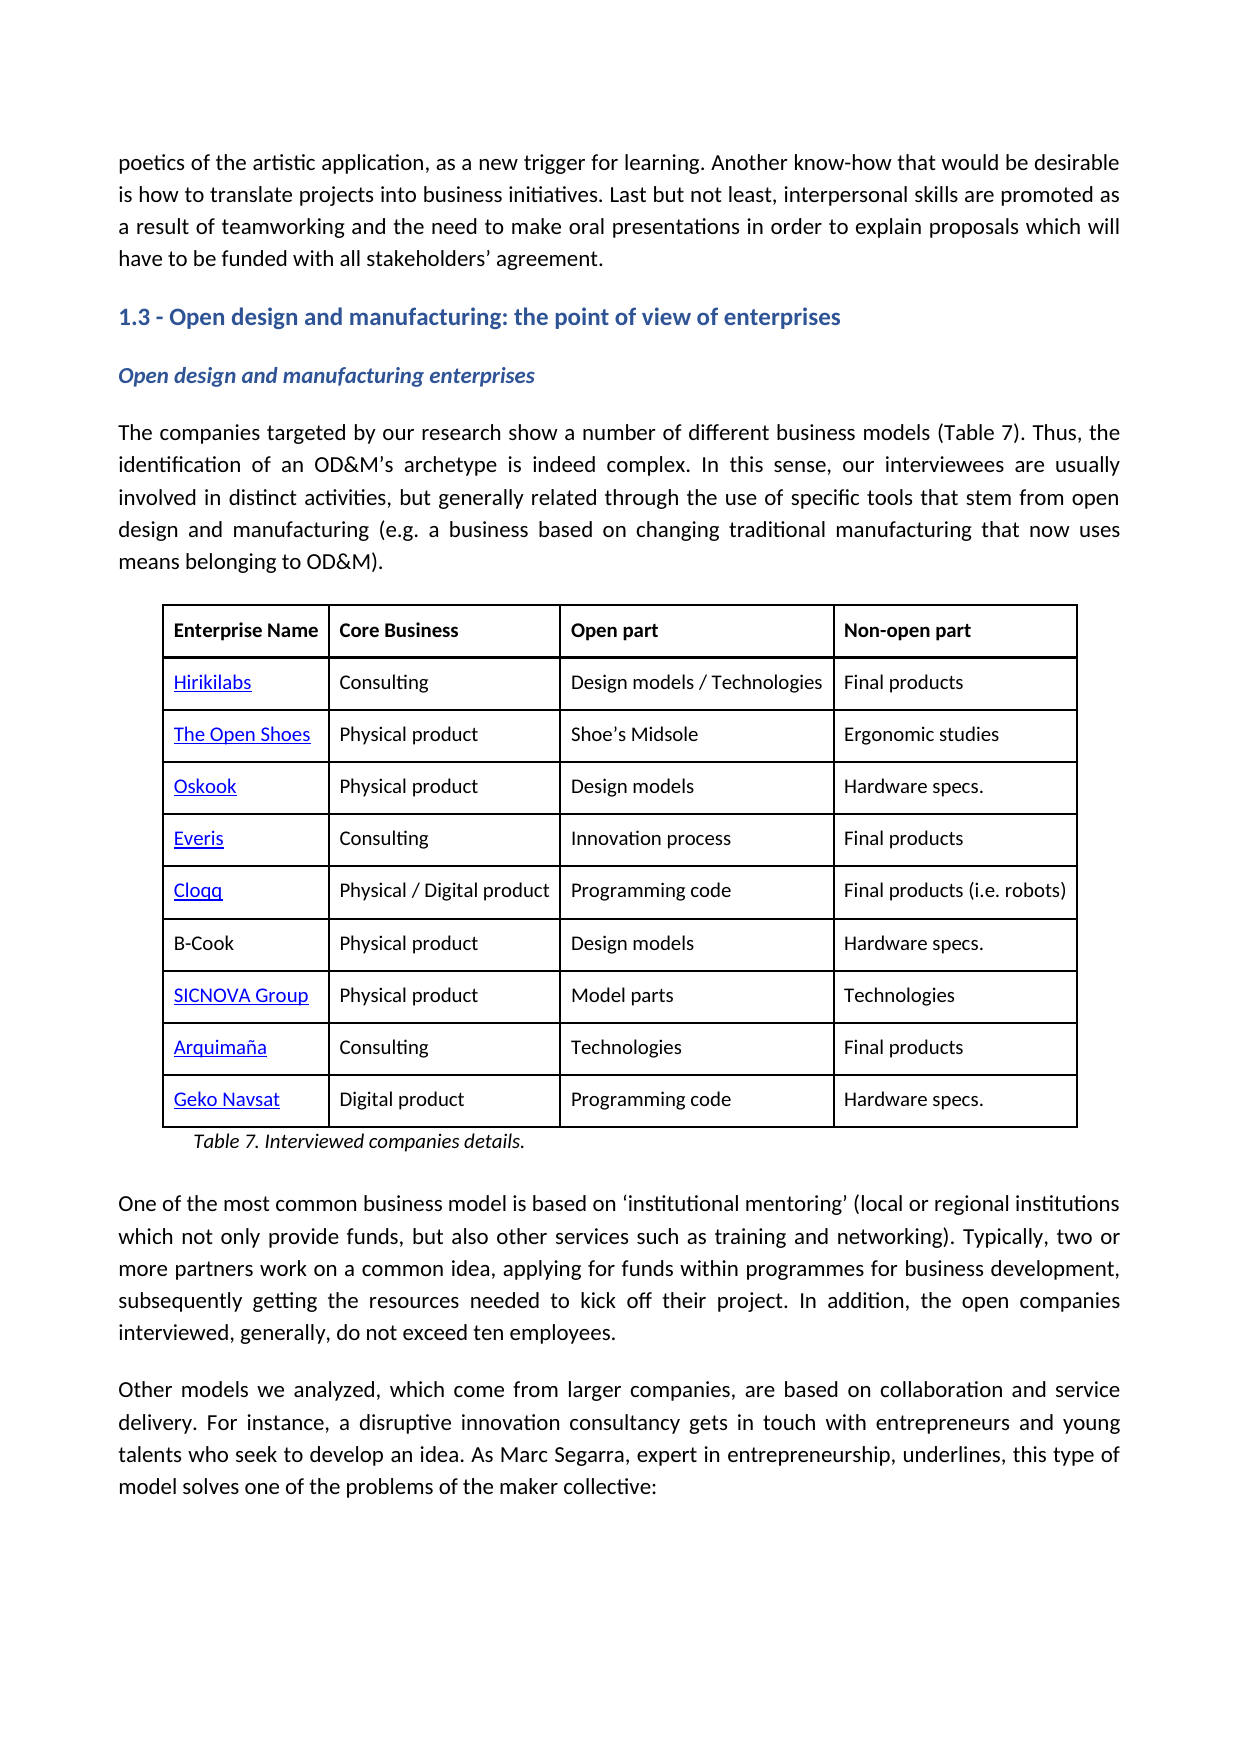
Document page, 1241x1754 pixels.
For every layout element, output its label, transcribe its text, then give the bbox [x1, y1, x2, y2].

table_cell Geko Navsat [164, 1076, 328, 1126]
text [118, 148, 1122, 272]
table_cell Hardware specs. [835, 1076, 1076, 1126]
table_header Open part [561, 606, 833, 656]
table_header Core Business [330, 606, 559, 656]
table_cell Arquimaña [164, 1024, 328, 1074]
table_cell Everis [164, 815, 328, 865]
table_cell Final products (i.e. robots) [835, 867, 1076, 917]
table_cell Programming code [561, 1076, 833, 1126]
table_cell Shoe’s Midsole [561, 711, 833, 761]
table_cell Final products [835, 1024, 1076, 1074]
table_cell Consulting [330, 1024, 559, 1074]
table_cell Design models / Technologies [561, 659, 833, 709]
table_cell Design models [561, 920, 833, 969]
table_cell B-Cook [164, 920, 328, 969]
table_header Non-open part [835, 606, 1076, 656]
table_cell Consulting [330, 659, 559, 709]
table_cell Digital product [330, 1076, 559, 1126]
table_cell Physical / Digital product [330, 867, 559, 917]
table_cell SICNOVA Group [164, 972, 328, 1022]
table_header Enterprise Name [164, 606, 328, 656]
table_cell Model parts [561, 972, 833, 1022]
table_cell Physical product [330, 972, 559, 1022]
table_cell Ergonomic studies [835, 711, 1076, 761]
table_cell Technologies [835, 972, 1076, 1022]
table_cell Hardware specs. [835, 920, 1076, 969]
table_cell Oskook [164, 763, 328, 813]
table_cell Design models [561, 763, 833, 813]
table_cell Final products [835, 659, 1076, 709]
table_cell Technologies [561, 1024, 833, 1074]
table_cell Physical product [330, 763, 559, 813]
table_cell Physical product [330, 711, 559, 761]
table_cell Final products [835, 815, 1076, 865]
text Other models we analyzed, which come from larger companies, are based on collaboration and service delivery. For instance, a disruptive innovation consultancy gets in touch with entrepreneurs and young talents who seek to develop an idea. As Marc Segarra, expert in entrepreneurship, underlines, this type of model solves one of the problems of the maker collective: [118, 1376, 1122, 1500]
table_cell Hardware specs. [835, 763, 1076, 813]
table_cell Consulting [330, 815, 559, 865]
subtitle 1.3 - Open design and manufacturing: the point of view of enterprises [118, 301, 1122, 332]
table_cell The Open Shoes [164, 711, 328, 761]
text The companies targeted by our research show a number of different business models (Table 7). Thus, the identification of an OD&M’s archetype is indeed complex. In this sense, our interviewees are usually involved in distinct activities, but generally related through the use of specific tools that stem from open design and manufacturing (e.g. a business based on changing traditional manufacturing that now uses means belonging to OD&M). [118, 418, 1122, 575]
table_cell Programming code [561, 867, 833, 917]
table_cell Cloqq [164, 867, 328, 917]
text Table 7. Interviewed companies details. [118, 1128, 1122, 1154]
table_cell Physical product [330, 920, 559, 969]
table_cell Hirikilabs [164, 659, 328, 709]
table_cell Innovation process [561, 815, 833, 865]
text One of the most common business model is based on ‘institutional mentoring’ (local or regional institutions which not only provide funds, but also other services such as training and networking). Typically, two or more partners work on a common idea, applying for funds within programmes for business development, subsequently getting the resources needed to kick off their project. In addition, the open companies interviewed, generally, do not exceed ten employees. [118, 1189, 1122, 1346]
text Open design and manufacturing enterprises [118, 361, 1122, 389]
